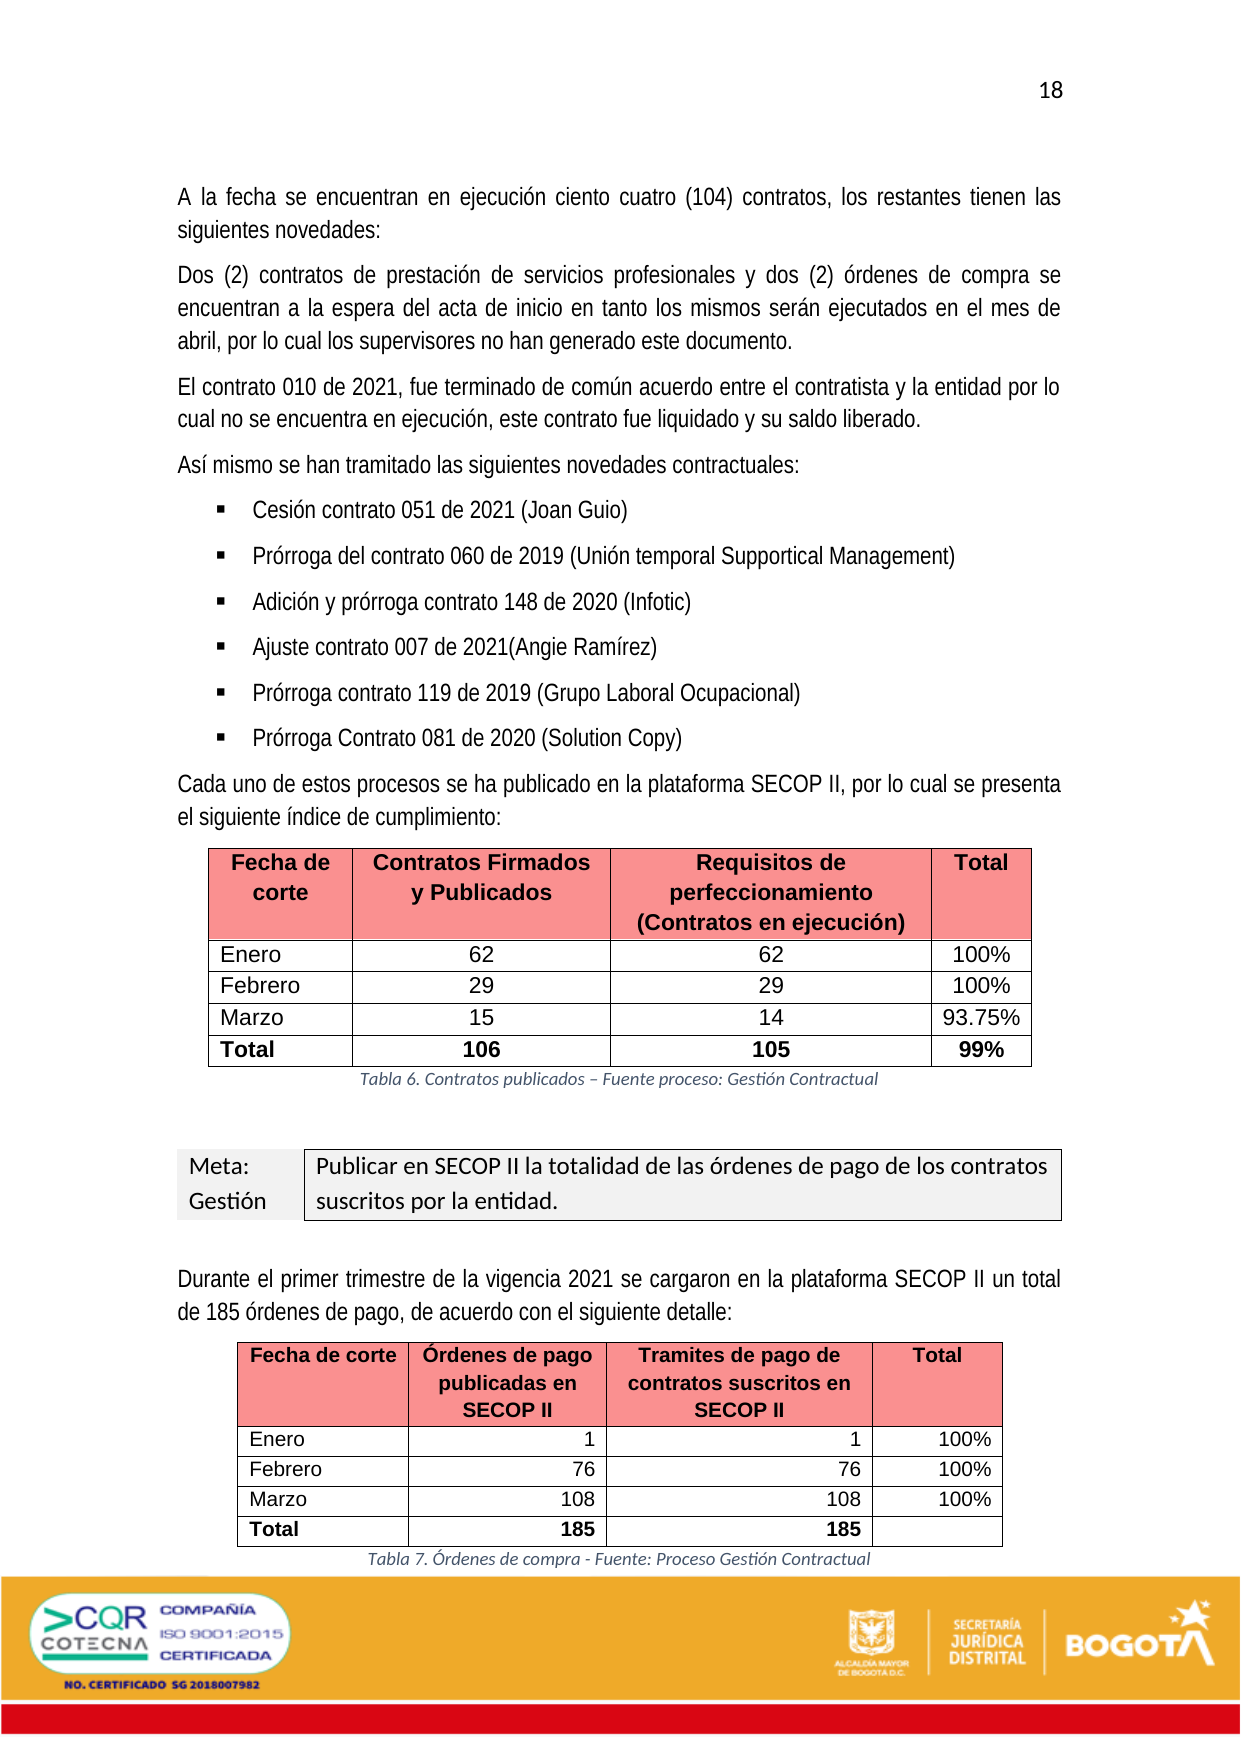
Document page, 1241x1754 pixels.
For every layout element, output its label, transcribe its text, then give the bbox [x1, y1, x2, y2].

table_header Requisitos de perfeccionamiento (Contratos en ejecución) [611, 849, 931, 939]
table_header Meta: Gestión [177, 1149, 304, 1220]
list Prórroga Contrato 081 de 2020 (Solution Copy) [215, 723, 1063, 752]
list Durante el primer trimestre de la vigencia 2021 se cargaron en la plataforma SECOP II un total de 185 órdenes de pago, de acuerdo con el siguiente detalle: [177, 1264, 1063, 1326]
table_cell 1 [409, 1427, 606, 1456]
table_cell 62 [353, 941, 610, 971]
list Prórroga contrato 119 de 2019 (Grupo Laboral Ocupacional) [215, 678, 1063, 707]
table_cell Marzo [238, 1487, 408, 1516]
table_cell 29 [611, 972, 931, 1003]
table_header Tramites de pago de contratos suscritos en SECOP II [607, 1343, 872, 1426]
table_cell 185 [607, 1517, 872, 1546]
table_cell 29 [353, 972, 610, 1003]
list Cada uno de estos procesos se ha publicado en la plataforma SECOP II, por lo cual se presenta el siguiente índice de cumplimiento: [177, 769, 1063, 831]
table_cell Marzo [209, 1004, 352, 1034]
list Adición y prórroga contrato 148 de 2020 (Infotic) [215, 587, 1063, 615]
table_cell 100% [873, 1457, 1002, 1486]
table_cell 93.75% [932, 1004, 1031, 1034]
table_header Total [932, 849, 1031, 939]
table_cell 62 [611, 941, 931, 971]
table_cell 108 [409, 1487, 606, 1516]
table_header Órdenes de pago publicadas en SECOP II [409, 1343, 606, 1426]
table_cell Enero [209, 941, 352, 971]
list A la fecha se encuentran en ejecución ciento cuatro (104) contratos, los restantes tienen las siguientes novedades: [177, 182, 1063, 243]
table_cell Total [209, 1036, 352, 1066]
table_cell 185 [409, 1517, 606, 1546]
list Prórroga del contrato 060 de 2019 (Unión temporal Supportical Management) [215, 541, 1063, 570]
table_cell 76 [607, 1457, 872, 1486]
table_header Fecha de corte [238, 1343, 408, 1426]
list Ajuste contrato 007 de 2021(Angie Ramírez) [215, 632, 1063, 661]
table_header Publicar en SECOP II la totalidad de las órdenes de pago de los contratos suscritos por la entidad. [305, 1150, 1061, 1220]
table_cell Total [238, 1517, 408, 1546]
table_cell Febrero [238, 1457, 408, 1486]
table_cell 100% [932, 972, 1031, 1003]
list Así mismo se han tramitado las siguientes novedades contractuales: [177, 450, 1063, 478]
table_cell 100% [932, 941, 1031, 971]
table_cell 1 [607, 1427, 872, 1456]
table_cell 100% [873, 1427, 1002, 1456]
text Tabla 7. Órdenes de compra - Fuente: Proceso Gestión Contractual [177, 1547, 1063, 1570]
table_header Contratos Firmados y Publicados [353, 849, 610, 939]
table_cell 100% [873, 1487, 1002, 1516]
table_cell Febrero [209, 972, 352, 1003]
table_cell 76 [409, 1457, 606, 1486]
table_cell 14 [611, 1004, 931, 1034]
list Cesión contrato 051 de 2021 (Joan Guio) [215, 495, 1063, 524]
table_cell [873, 1517, 1002, 1546]
table_cell 108 [607, 1487, 872, 1516]
table_cell 15 [353, 1004, 610, 1034]
table_cell 106 [353, 1036, 610, 1066]
table_header Fecha de corte [209, 849, 352, 939]
table_cell 105 [611, 1036, 931, 1066]
table_header Total [873, 1343, 1002, 1426]
table_cell 99% [932, 1036, 1031, 1066]
text Tabla 6. Contratos publicados – Fuente proceso: Gestión Contractual [177, 1067, 1063, 1090]
list Dos (2) contratos de prestación de servicios profesionales y dos (2) órdenes de compra se encuentran a la espera del acta de inicio en tanto los mismos serán ejecutados en el mes de abril, por lo cual los supervisores no han generado este documento. [177, 260, 1063, 355]
table_cell Enero [238, 1427, 408, 1456]
list El contrato 010 de 2021, fue terminado de común acuerdo entre el contratista y la entidad por lo cual no se encuentra en ejecución, este contrato fue liquidado y su saldo liberado. [177, 372, 1063, 433]
picture [0, 1575, 1241, 1737]
